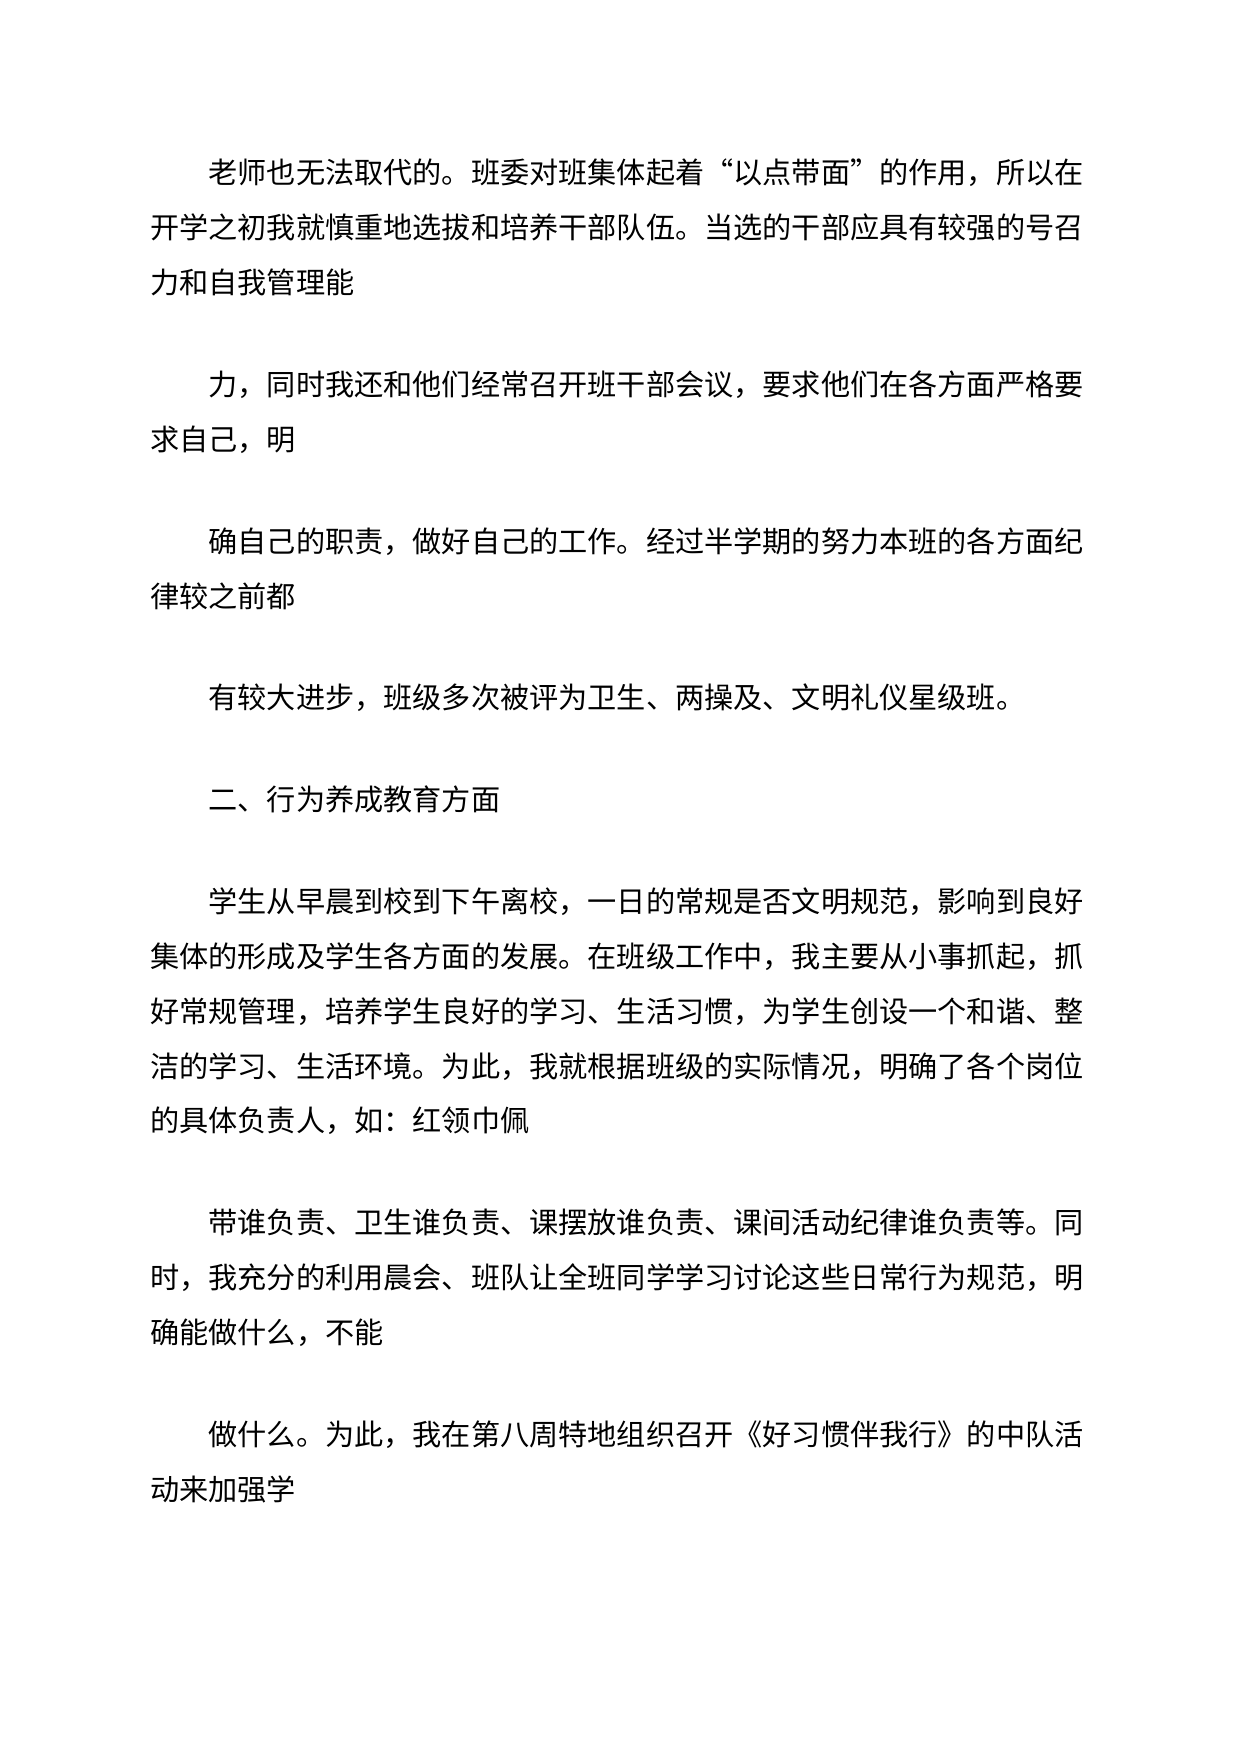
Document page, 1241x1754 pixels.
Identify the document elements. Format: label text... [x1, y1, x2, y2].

text 带谁负责、卫生谁负责、课摆放谁负责、课间活动纪律谁负责等。同时，我充分的利用晨会、班队让全班同学学习讨论这些日常行为规范，明确能做什么，不能 [150, 1200, 1090, 1352]
text 学生从早晨到校到下午离校，一日的常规是否文明规范，影响到良好集体的形成及学生各方面的发展。在班级工作中，我主要从小事抓起，抓好常规管理，培养学生良好的学习、生活习惯，为学生创设一个和谐、整洁的学习、生活环境。为此，我就根据班级的实际情况，明确了各个岗位的具体负责人，如：红领巾佩 [150, 878, 1090, 1140]
text 力，同时我还和他们经常召开班干部会议，要求他们在各方面严格要求自己，明 [150, 362, 1090, 459]
text 二、行为养成教育方面 [150, 777, 1090, 819]
text 有较大进步，班级多次被评为卫生、两操及、文明礼仪星级班。 [150, 675, 1090, 717]
text 老师也无法取代的。班委对班集体起着“以点带面”的作用，所以在开学之初我就慎重地选拔和培养干部队伍。当选的干部应具有较强的号召力和自我管理能 [150, 150, 1090, 302]
text 做什么。为此，我在第八周特地组织召开《好习惯伴我行》的中队活动来加强学 [150, 1411, 1090, 1508]
text 确自己的职责，做好自己的工作。经过半学期的努力本班的各方面纪律较之前都 [150, 518, 1090, 615]
